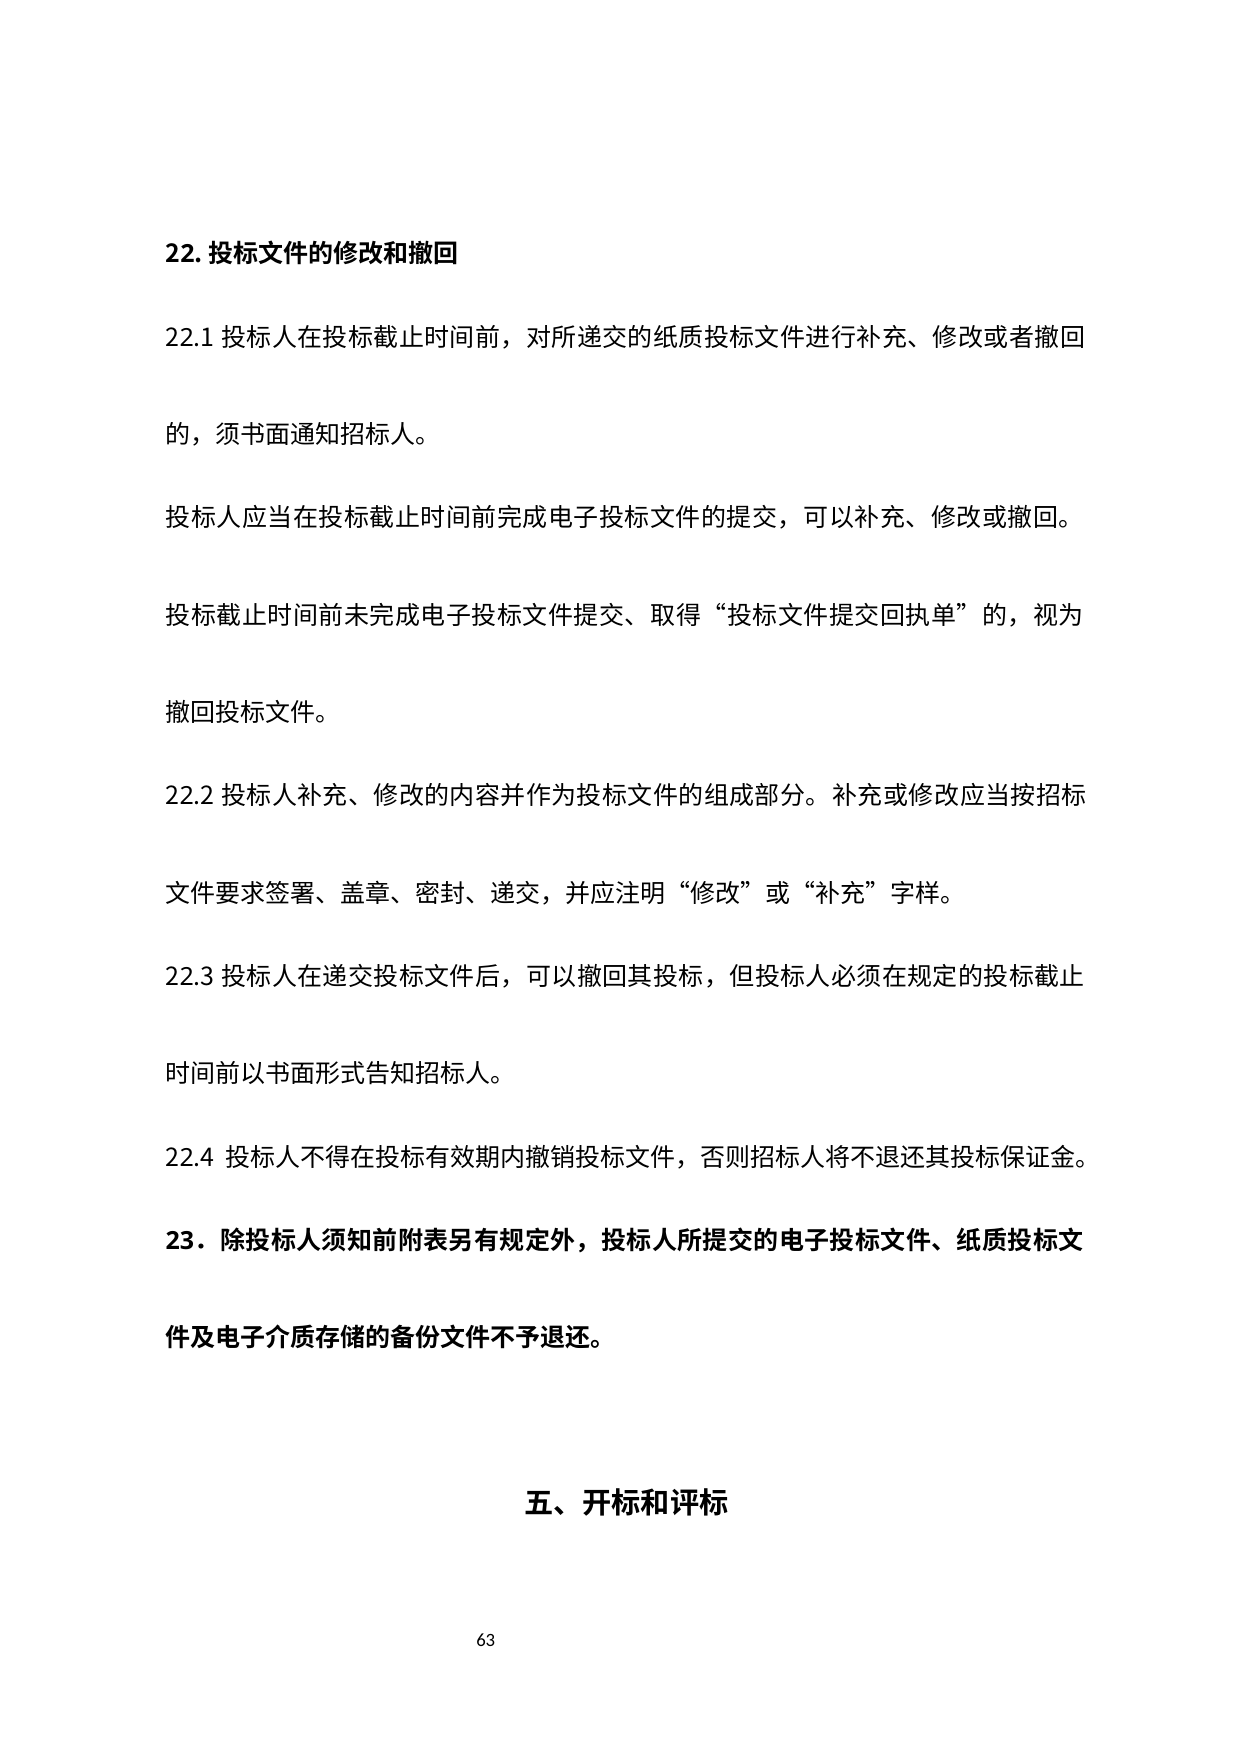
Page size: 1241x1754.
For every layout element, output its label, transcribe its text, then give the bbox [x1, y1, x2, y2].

text 五、开标和评标 [165, 1468, 1087, 1533]
text 投标人应当在投标截止时间前完成电子投标文件的提交，可以补充、修改或撤回。投标截止时间前未完成电子投标文件提交、取得“投标文件提交回执单”的，视为撤回投标文件。 [165, 483, 1087, 743]
text 22.1 投标人在投标截止时间前，对所递交的纸质投标文件进行补充、修改或者撤回的，须书面通知招标人。 [165, 303, 1087, 465]
text 22.4 投标人不得在投标有效期内撤销投标文件，否则招标人将不退还其投标保证金。 [165, 1123, 1087, 1188]
text 22. 投标文件的修改和撤回 [165, 219, 1087, 284]
text 22.3 投标人在递交投标文件后，可以撤回其投标，但投标人必须在规定的投标截止时间前以书面形式告知招标人。 [165, 942, 1087, 1104]
text 23．除投标人须知前附表另有规定外，投标人所提交的电子投标文件、纸质投标文件及电子介质存储的备份文件不予退还。 [165, 1206, 1087, 1368]
text 22.2 投标人补充、修改的内容并作为投标文件的组成部分。补充或修改应当按招标文件要求签署、盖章、密封、递交，并应注明“修改”或“补充”字样。 [165, 761, 1087, 924]
